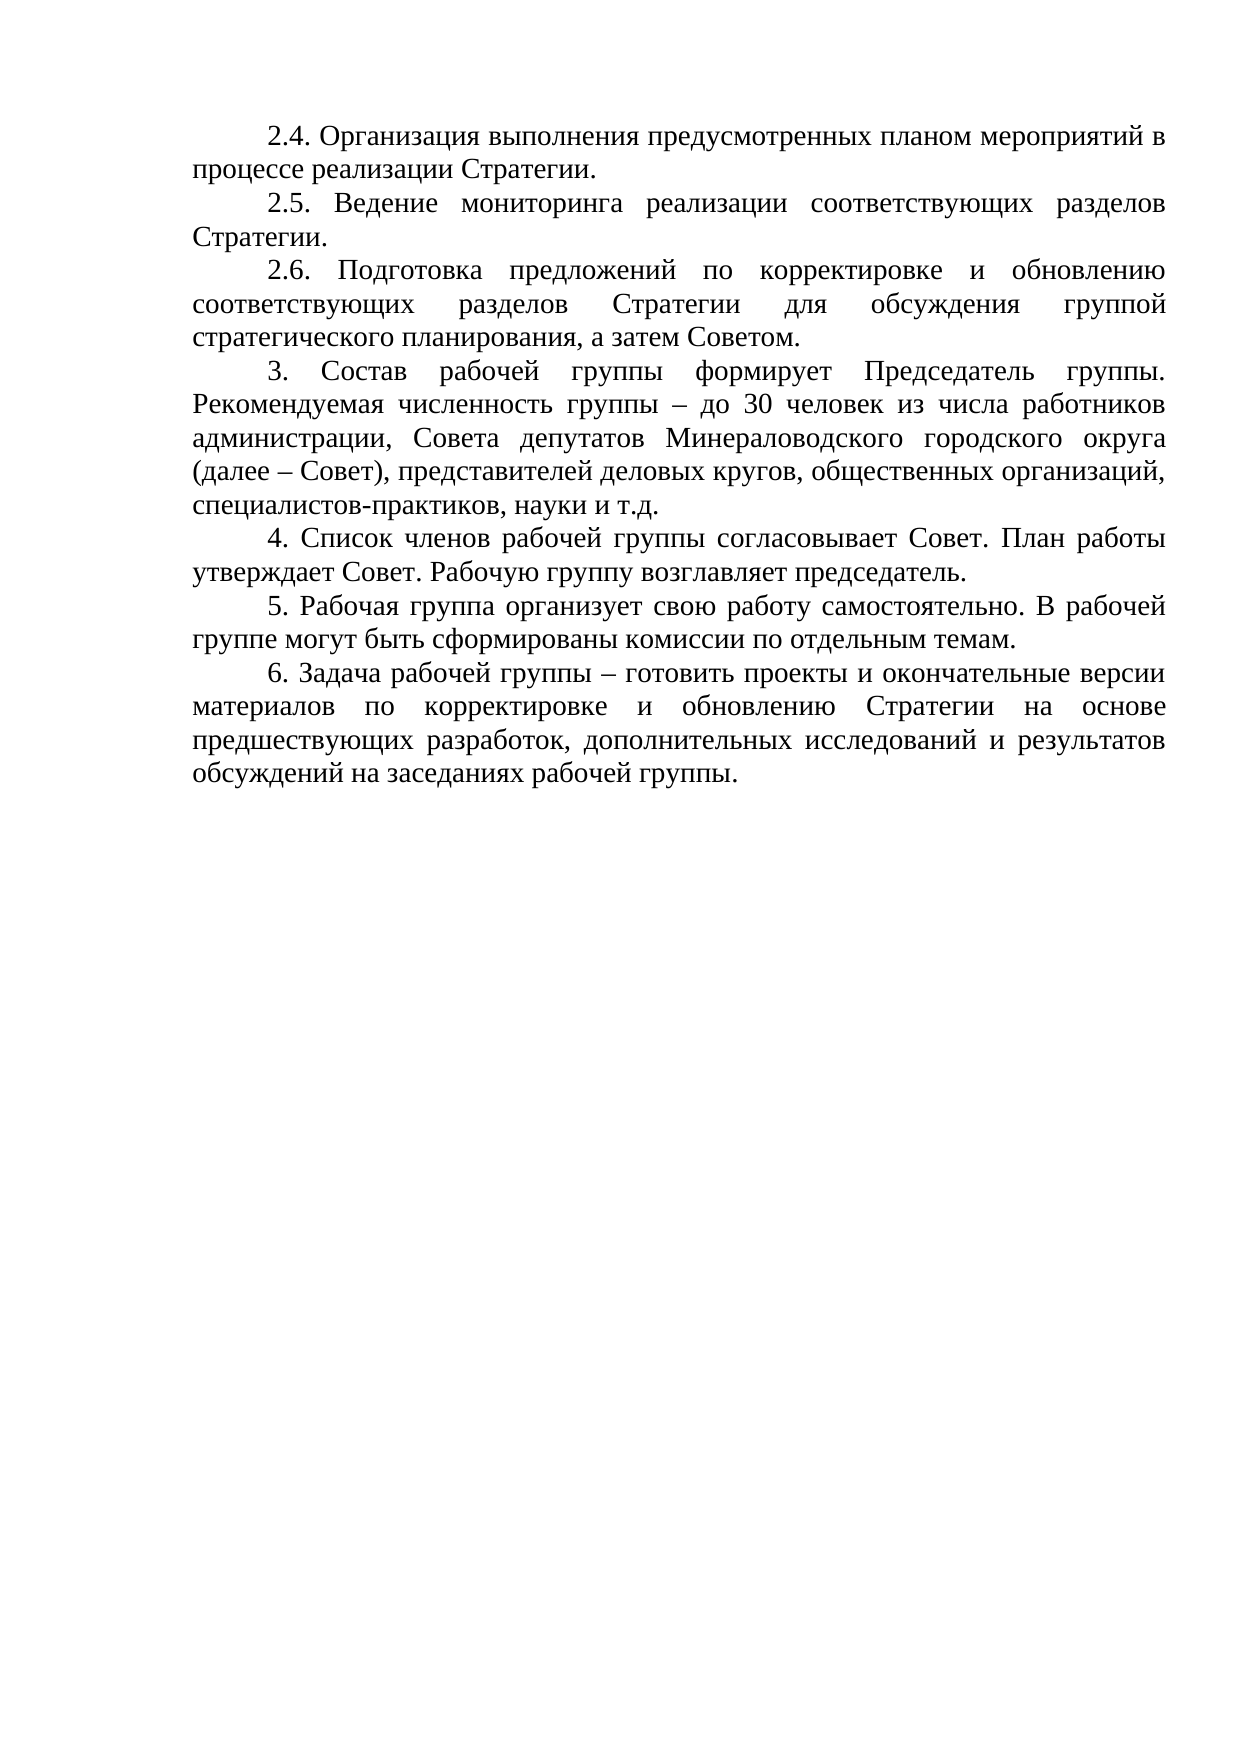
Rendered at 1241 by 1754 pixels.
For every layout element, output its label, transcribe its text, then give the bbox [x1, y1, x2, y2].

text 3. Состав рабочей группы формирует Председатель группы. Рекомендуемая численность группы – до 30 человек из числа работников администрации, Совета депутатов Минераловодского городского округа (далее – Совет), представителей деловых кругов, общественных организаций, специалистов-практиков, науки и т.д. [192, 353, 1167, 521]
text 2.5. Ведение мониторинга реализации соответствующих разделов Стратегии. [192, 185, 1167, 252]
text 6. Задача рабочей группы – готовить проекты и окончательные версии материалов по корректировке и обновлению Стратегии на основе предшествующих разработок, дополнительных исследований и результатов обсуждений на заседаниях рабочей группы. [192, 655, 1167, 789]
text 4. Список членов рабочей группы согласовывает Совет. План работы утверждает Совет. Рабочую группу возглавляет председатель. [192, 521, 1167, 588]
text 2.4. Организация выполнения предусмотренных планом мероприятий в процессе реализации Стратегии. [192, 118, 1167, 185]
text 2.6. Подготовка предложений по корректировке и обновлению соответствующих разделов Стратегии для обсуждения группой стратегического планирования, а затем Советом. [192, 252, 1167, 353]
text 5. Рабочая группа организует свою работу самостоятельно. В рабочей группе могут быть сформированы комиссии по отдельным темам. [192, 588, 1167, 655]
